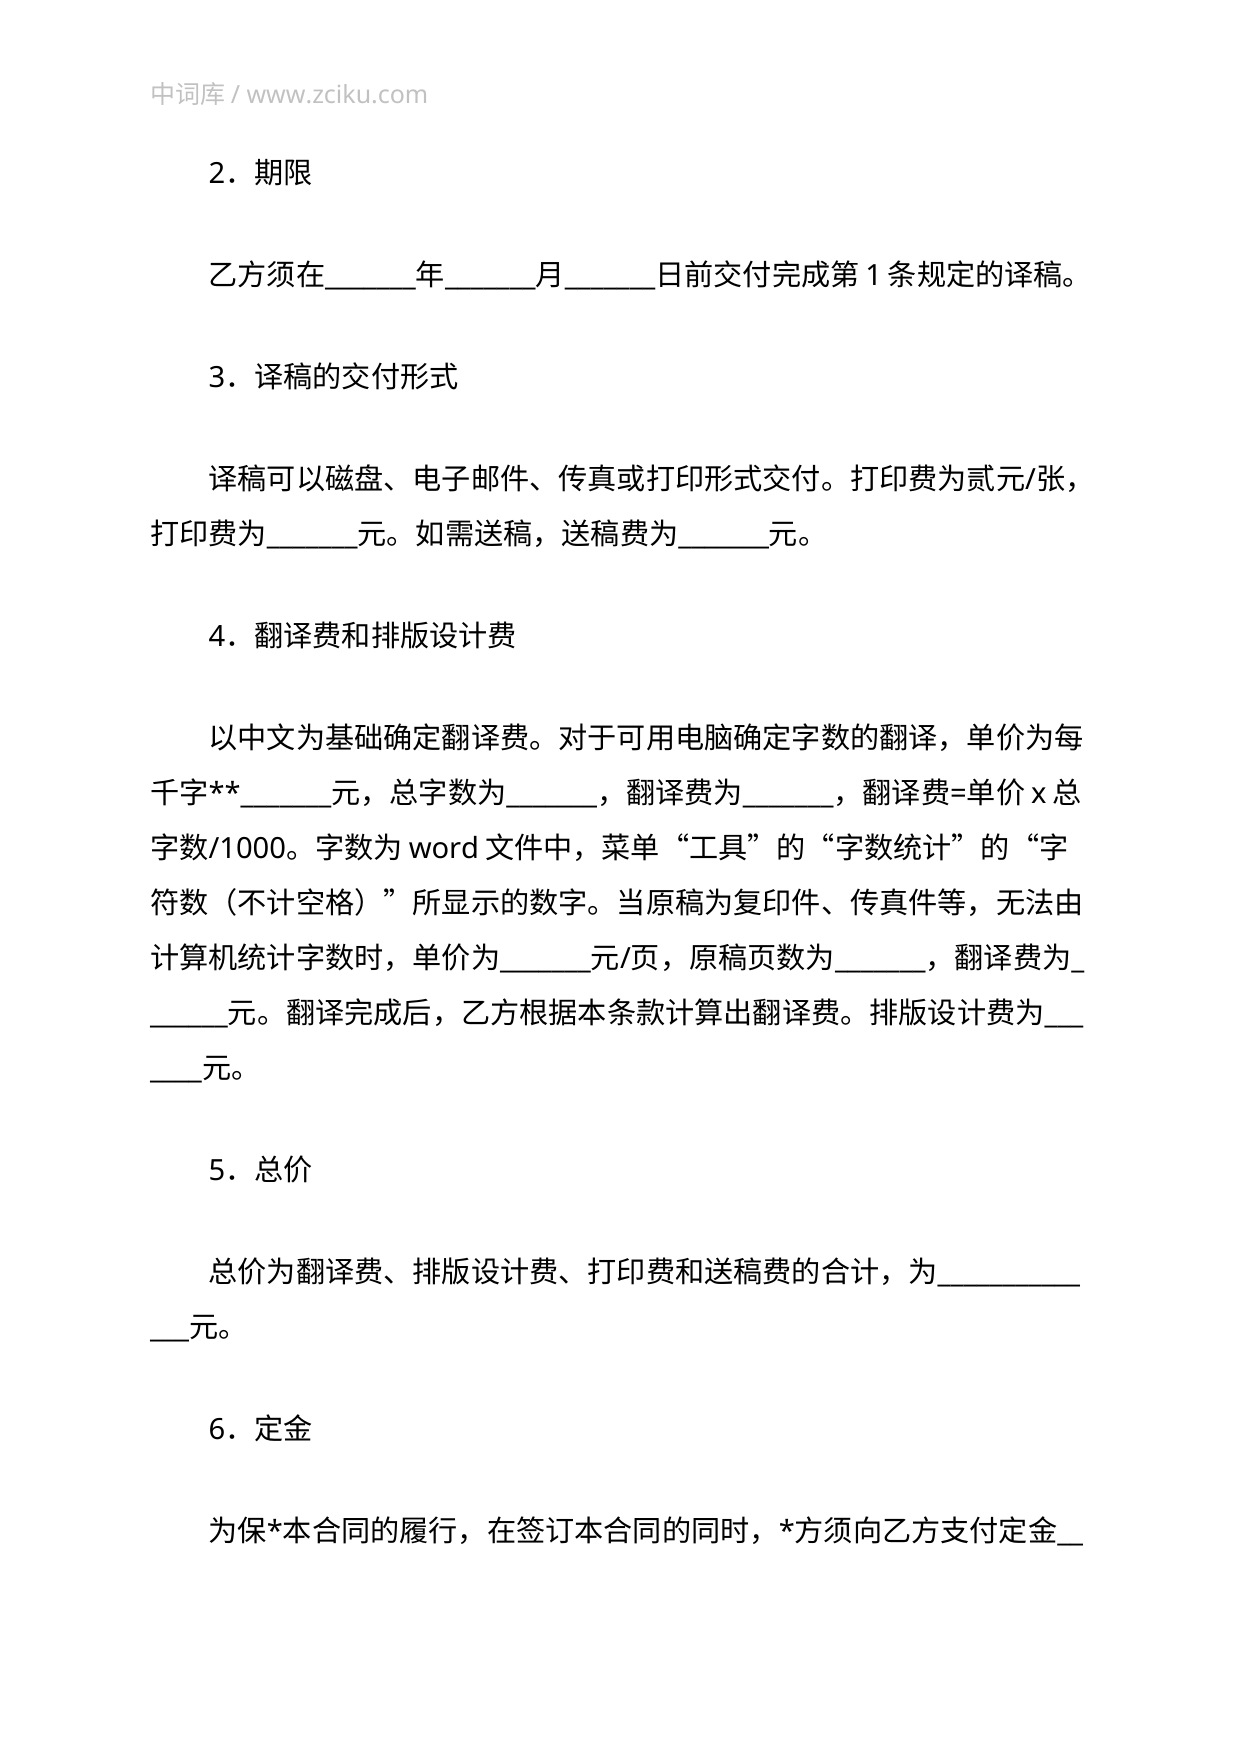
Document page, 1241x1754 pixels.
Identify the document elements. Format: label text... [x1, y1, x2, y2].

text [150, 1508, 1090, 1550]
text 2．期限 [150, 150, 1090, 192]
text 6．定金 [150, 1406, 1090, 1448]
text 总价为翻译费、排版设计费、打印费和送稿费的合计，为______________元。 [150, 1249, 1090, 1346]
text 译稿可以磁盘、电子邮件、传真或打印形式交付。打印费为贰元/张，打印费为_______元。如需送稿，送稿费为_______元。 [150, 456, 1090, 553]
text 3．译稿的交付形式 [150, 354, 1090, 396]
text 5．总价 [150, 1147, 1090, 1189]
text 以中文为基础确定翻译费。对于可用电脑确定字数的翻译，单价为每千字**_______元，总字数为_______，翻译费为_______，翻译费=单价x总字数/1000。字数为word文件中，菜单“工具”的“字数统计”的“字符数（不计空格）”所显示的数字。当原稿为复印件、传真件等，无法由计算机统计字数时，单价为_______元/页，原稿页数为_______，翻译费为_______元。翻译完成后，乙方根据本条款计算出翻译费。排版设计费为_______元。 [150, 715, 1090, 1087]
text 乙方须在_______年_______月_______日前交付完成第1条规定的译稿。 [150, 252, 1090, 294]
text 4．翻译费和排版设计费 [150, 613, 1090, 655]
